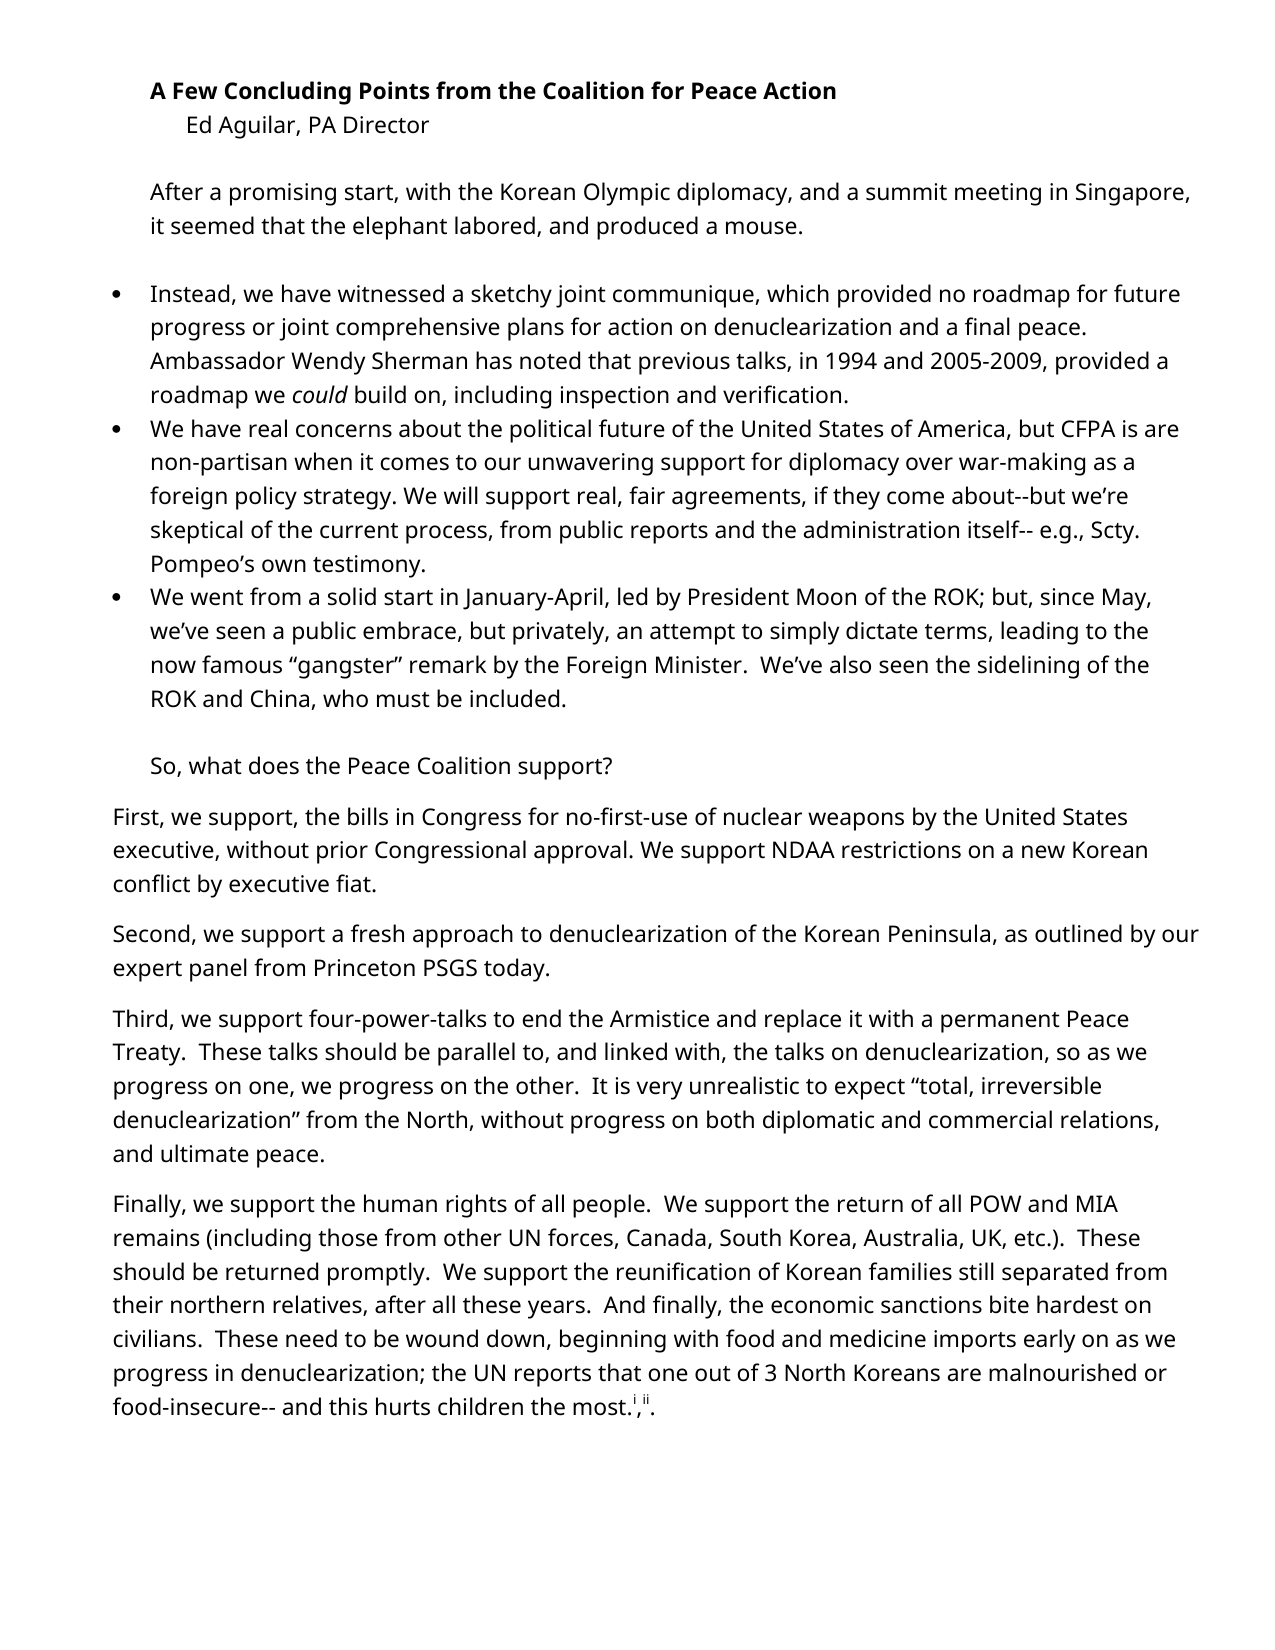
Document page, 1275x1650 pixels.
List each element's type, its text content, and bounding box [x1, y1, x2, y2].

list Ed Aguilar, PA Director [150, 109, 1200, 140]
list We have real concerns about the political future of the United States of America, but CFPA is are non-partisan when it comes to our unwavering support for diplomacy over war-making as a foreign policy strategy. We will support real, fair agreements, if they come about--but we’re skeptical of the current process, from public reports and the administration itself-- e.g., Scty. Pompeo’s own testimony. [112, 412, 1200, 579]
text First, we support, the bills in Congress for no-first-use of nuclear weapons by the United States executive, without prior Congressional approval. We support NDAA restrictions on a new Korean conflict by executive fiat. [112, 800, 1200, 899]
list Instead, we have witnessed a sketchy joint communique, which provided no roadmap for future progress or joint comprehensive plans for action on denuclearization and a final peace. Ambassador Wendy Sherman has noted that previous talks, in 1994 and 2005-2009, provided a roadmap we could build on, including inspection and verification. [112, 277, 1200, 410]
list So, what does the Peace Coalition support? [150, 750, 1200, 781]
list We went from a solid start in January-April, led by President Moon of the ROK; but, since May, we’ve seen a public embrace, but privately, an attempt to simply dictate terms, leading to the now famous “gangster” remark by the Foreign Minister. We’ve also seen the sidelining of the ROK and China, who must be included. [112, 581, 1200, 714]
text Third, we support four-power-talks to end the Armistice and replace it with a permanent Peace Treaty. These talks should be parallel to, and linked with, the talks on denuclearization, so as we progress on one, we progress on the other. It is very unrealistic to expect “total, irreversible denuclearization” from the North, without progress on both diplomatic and commercial relations, and ultimate peace. [112, 1002, 1200, 1169]
text Second, we support a fresh approach to denuclearization of the Korean Peninsula, as outlined by our expert panel from Princeton PSGS today. [112, 918, 1200, 983]
list A Few Concluding Points from the Coalition for Peace Action [150, 75, 1200, 106]
text Finally, we support the human rights of all people. We support the return of all POW and MIA remains (including those from other UN forces, Canada, South Korea, Australia, UK, etc.). These should be returned promptly. We support the reunification of Korean families still separated from their northern relatives, after all these years. And finally, the economic sanctions bite hardest on civilians. These need to be wound down, beginning with food and medicine imports early on as we progress in denuclearization; the UN reports that one out of 3 North Koreans are malnourished or food-insecure-- and this hurts children the most.,. [112, 1188, 1200, 1422]
list After a promising start, with the Korean Olympic diplomacy, and a summit meeting in Singapore, it seemed that the elephant labored, and produced a mouse. [150, 176, 1200, 241]
